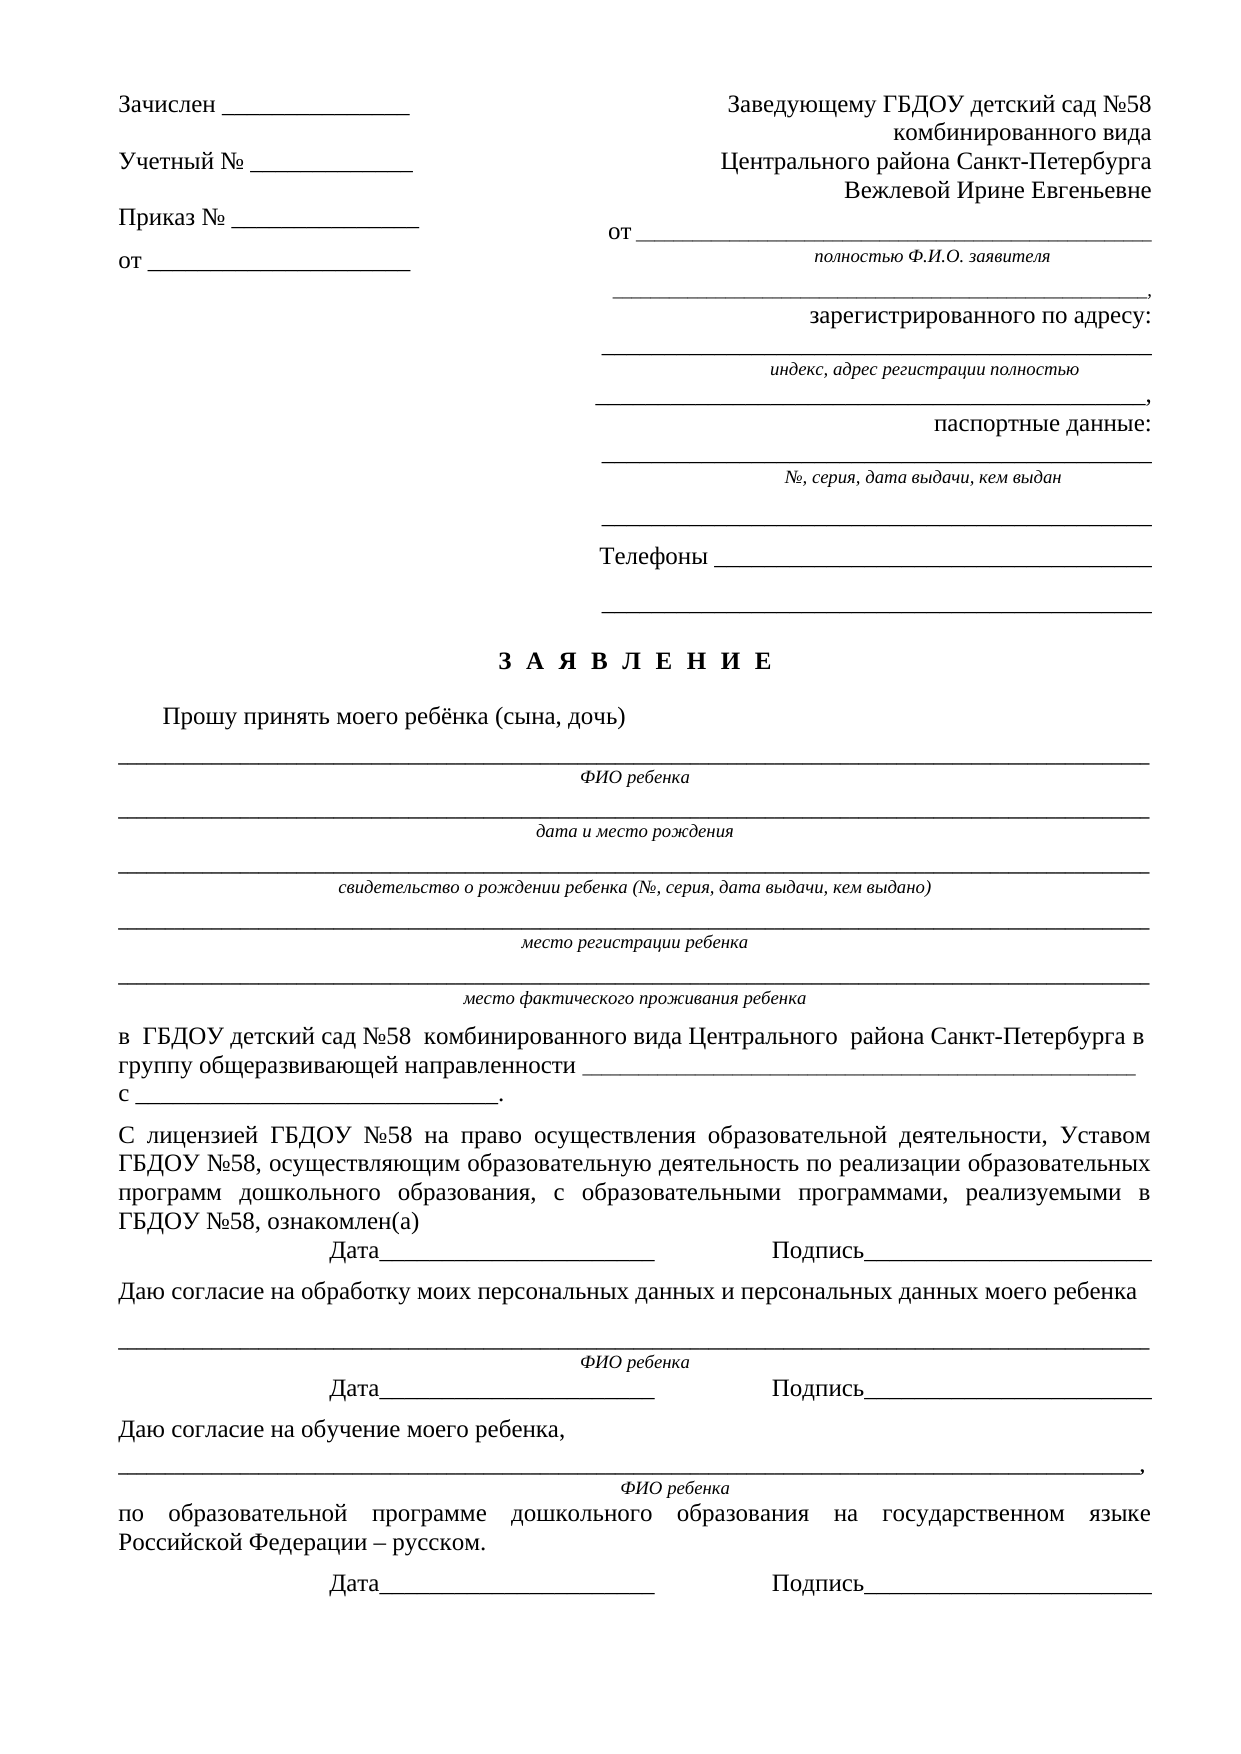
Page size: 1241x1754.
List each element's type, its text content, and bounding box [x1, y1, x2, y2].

text свидетельство о рождении ребенка (№, серия, дата выдачи, кем выдано) [118, 876, 1152, 897]
text с _____________________________. [118, 1078, 1152, 1107]
text ______________________________________________________________________________________________________________ [118, 744, 1152, 766]
text Дата______________________ Подпись_______________________ [118, 1373, 1152, 1402]
text ______________________________________________________________________________________________________________ [118, 910, 1152, 931]
text ФИО ребенка [620, 1477, 1152, 1498]
text ______________________________________________________________________________________________________________ [118, 798, 1152, 820]
text дата и место рождения [118, 820, 1152, 842]
text ______________________________________________________________________________________________________________ [118, 1330, 1152, 1351]
text место регистрации ребенка [118, 931, 1152, 953]
text ФИО ребенка [118, 1351, 1152, 1373]
table_header Заведующему ГБДОУ детский сад №58 комбинированного вида Центрального района Санкт-Петербурга Вежлевой Ирине Евгеньевне от _______________________________________________________ полностью Ф.И.О. заявителя _________________________________________________________, зарегистрированного по адресу: ____________________________________________ индекс, адрес регистрации полностью ____________________________________________, паспортные данные: ____________________________________________ №, серия, дата выдачи, кем выдан ____________________________________________ Телефоны ___________________________________ ____________________________________________ [460, 89, 1163, 621]
text Даю согласие на обучение моего ребенка, [118, 1414, 1152, 1443]
text Прошу принять моего ребёнка (сына, дочь) [118, 701, 1152, 730]
table_header Зачислен _______________ Учетный № _____________ Приказ № _______________ от _____________________ [107, 89, 460, 621]
text ______________________________________________________________________________________________________________ [118, 965, 1152, 987]
text Дата______________________ Подпись_______________________ [118, 1568, 1152, 1597]
text ЗАЯВЛЕНИЕ [118, 646, 1152, 674]
text место фактического проживания ребенка [118, 987, 1152, 1008]
text Дата______________________ Подпись_______________________ [118, 1235, 1152, 1263]
text ФИО ребенка [118, 766, 1152, 788]
text в ГБДОУ детский сад №58 комбинированного вида Центрального района Санкт-Петербурга в группу общеразвивающей направленности ___________________________________________________________ [118, 1021, 1152, 1078]
text по образовательной программе дошкольного образования на государственном языке Российской Федерации – русском. [118, 1498, 1152, 1556]
text _____________________________________________________________________________________________________________, [118, 1455, 1152, 1477]
text С лицензией ГБДОУ №58 на право осуществления образовательной деятельности, Уставом ГБДОУ №58, осуществляющим образовательную деятельность по реализации образовательных программ дошкольного образования, с образовательными программами, реализуемыми в ГБДОУ №58, ознакомлен(а) [118, 1120, 1152, 1235]
text ______________________________________________________________________________________________________________ [118, 854, 1152, 876]
text Даю согласие на обработку моих персональных данных и персональных данных моего ребенка [118, 1276, 1152, 1305]
